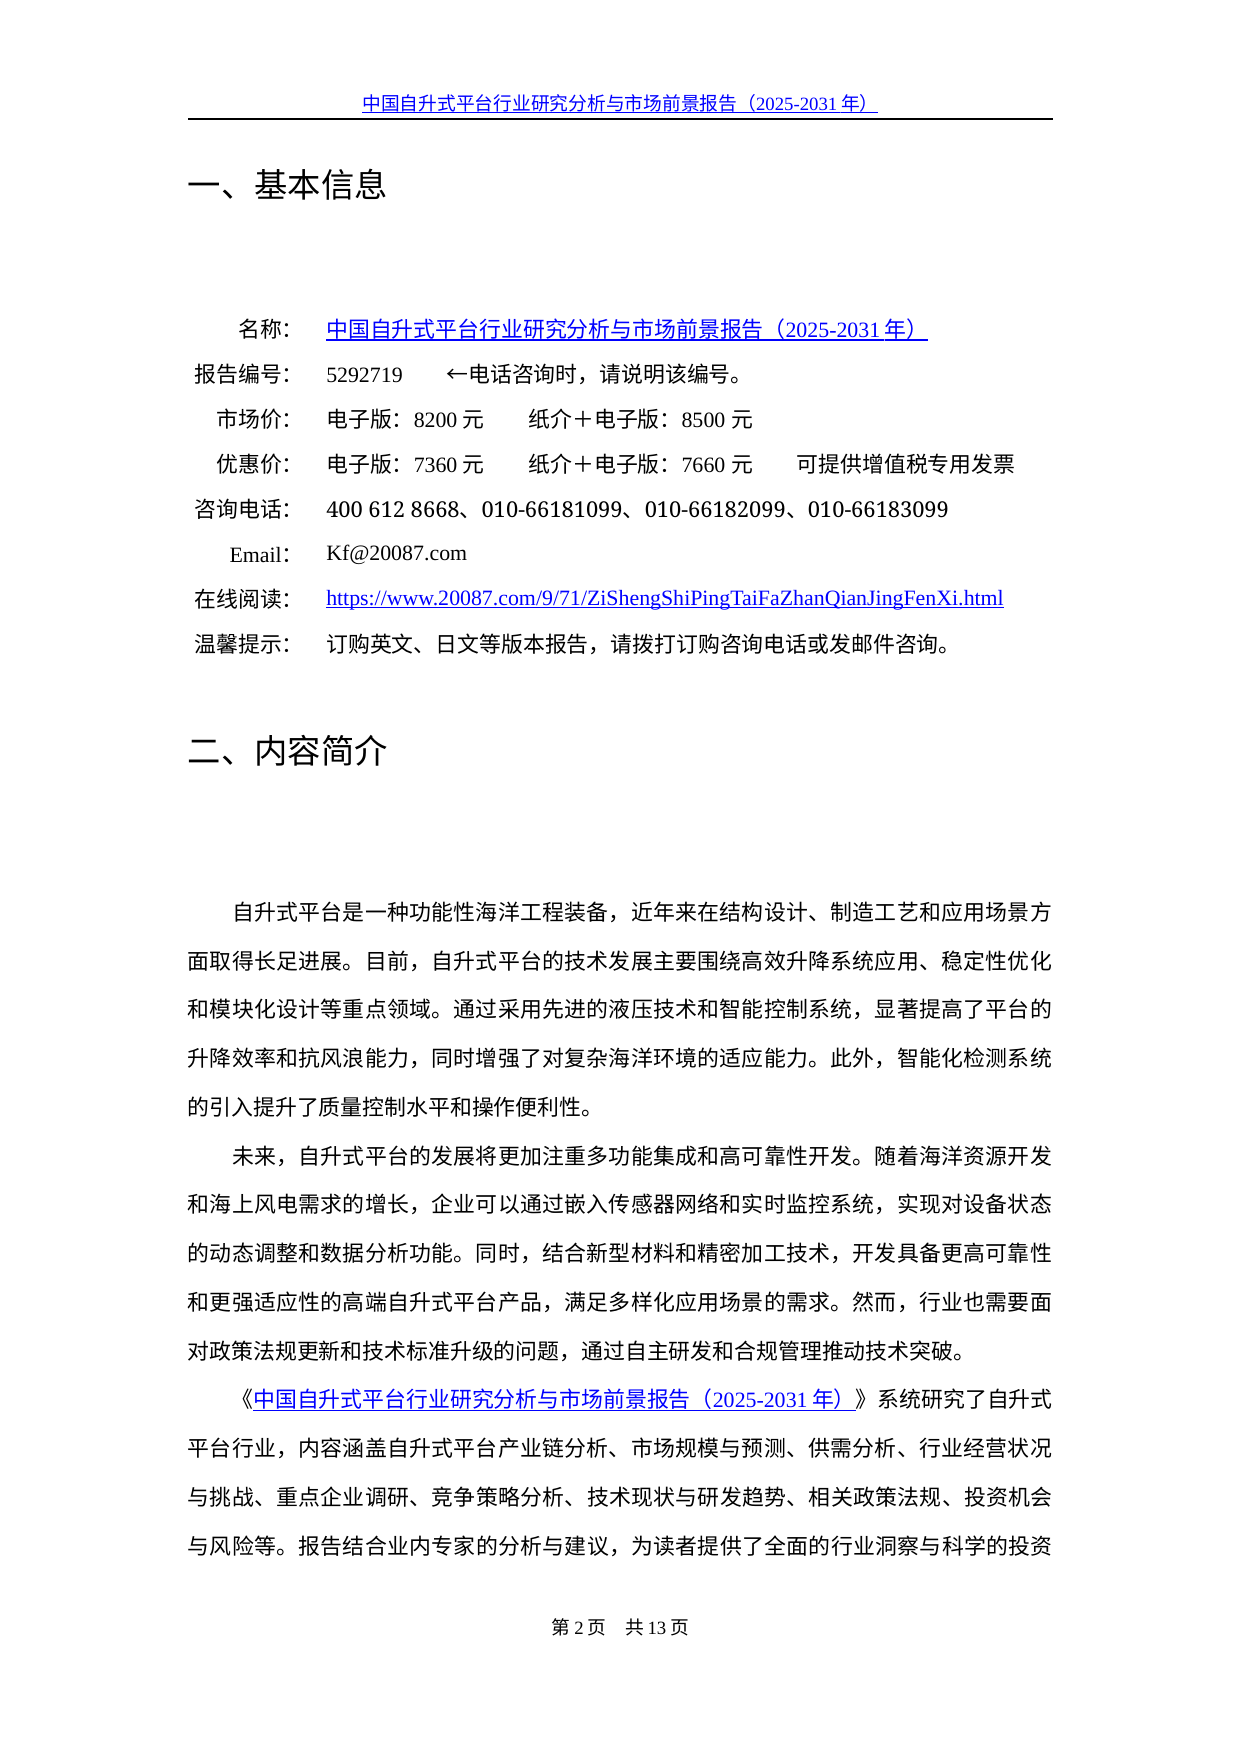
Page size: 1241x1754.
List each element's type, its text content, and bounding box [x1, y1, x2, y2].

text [187, 894, 1053, 1561]
table_cell 报告编号： [167, 357, 315, 402]
table_cell 400 612 8668、010-66181099、010-66182099、010-66183099 [315, 492, 1073, 537]
title 一、基本信息 [187, 150, 1053, 215]
table_header 名称： [167, 312, 315, 357]
table_cell [315, 582, 1073, 627]
table_cell 电子版：8200 元 纸介＋电子版：8500 元 [315, 402, 1073, 447]
table_cell 温馨提示： [167, 627, 315, 672]
table_cell 5292719 ←电话咨询时，请说明该编号。 [315, 357, 1073, 402]
title 二、内容简介 [187, 717, 1053, 782]
table_cell 市场价： [167, 402, 315, 447]
table_cell 订购英文、日文等版本报告，请拨打订购咨询电话或发邮件咨询。 [315, 627, 1073, 672]
table_cell Email： [167, 537, 315, 582]
table_cell 在线阅读： [167, 582, 315, 627]
table_cell Kf@20087.com [315, 537, 1073, 582]
table_cell 电子版：7360 元 纸介＋电子版：7660 元 可提供增值税专用发票 [315, 447, 1073, 492]
table_header 中国自升式平台行业研究分析与市场前景报告（2025-2031年） [315, 312, 1073, 357]
table_cell 咨询电话： [167, 492, 315, 537]
table_cell 优惠价： [167, 447, 315, 492]
